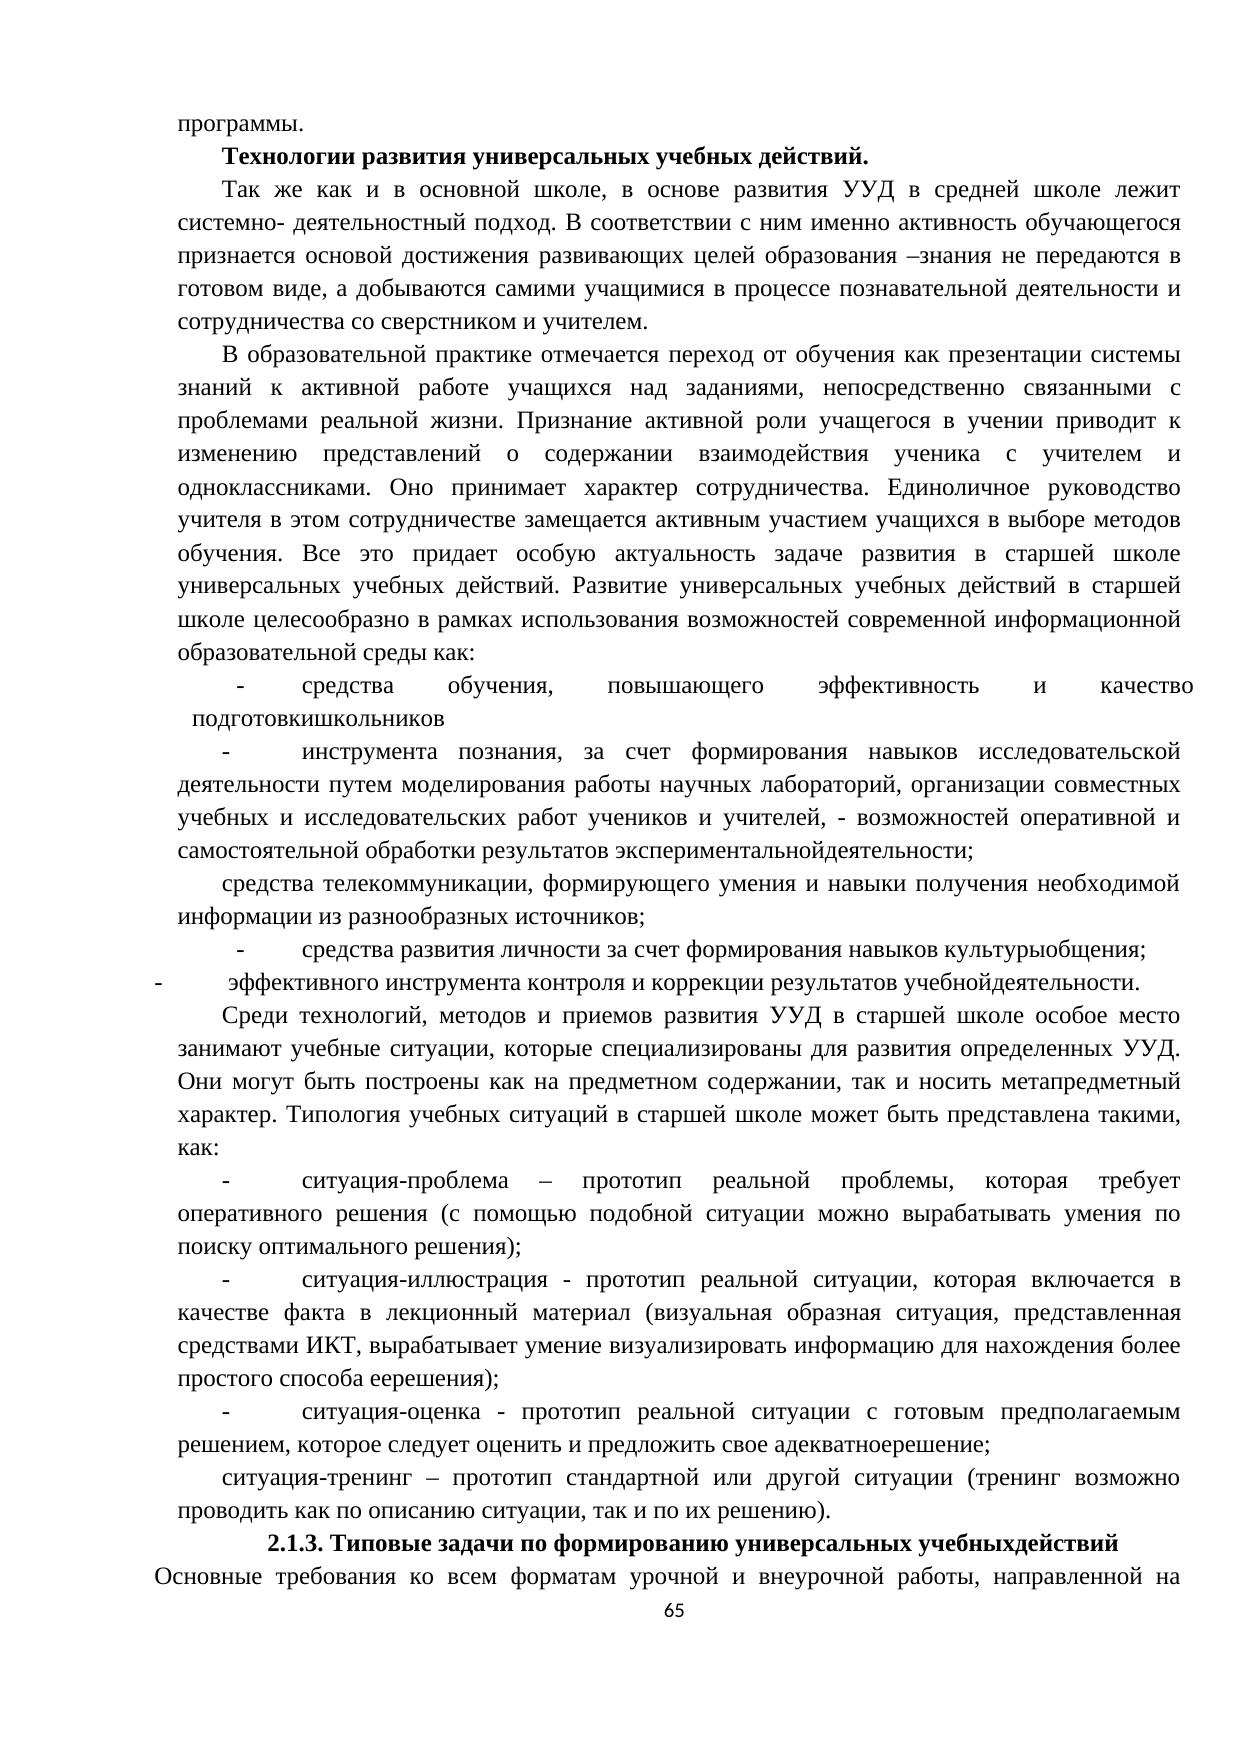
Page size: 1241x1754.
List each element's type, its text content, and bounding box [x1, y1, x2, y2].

list средства обучения, повышающего эффективность и качество подготовкишкольников [192, 670, 1194, 731]
text Технологии развития универсальных учебных действий. [177, 141, 1194, 170]
list ситуация-проблема – прототип реальной проблемы, которая требует оперативного решения (с помощью подобной ситуации можно вырабатывать умения по поиску оптимального решения); [177, 1165, 1181, 1260]
text В образовательной практике отмечается переход от обучения как презентации системы знаний к активной работе учащихся над заданиями, непосредственно связанными с проблемами реальной жизни. Признание активной роли учащегося в учении приводит к изменению представлений о содержании взаимодействия ученика с учителем и одноклассниками. Оно принимает характер сотрудничества. Единоличное руководство учителя в этом сотрудничестве замещается активным участием учащихся в выборе методов обучения. Все это придает особую актуальность задаче развития в старшей школе универсальных учебных действий. Развитие универсальных учебных действий в старшей школе целесообразно в рамках использования возможностей современной информационной образовательной среды как: [177, 339, 1182, 665]
text средства телекоммуникации, формирующего умения и навыки получения необходимой информации из разнообразных источников; [177, 868, 1181, 929]
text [177, 108, 1194, 137]
text ситуация-тренинг – прототип стандартной или другой ситуации (тренинг возможно проводить как по описанию ситуации, так и по их решению). [177, 1462, 1181, 1524]
list средства развития личности за счет формирования навыков культурыобщения; [192, 934, 1194, 963]
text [154, 1561, 1181, 1590]
list ситуация-оценка - прототип реальной ситуации с готовым предполагаемым решением, которое следует оценить и предложить свое адекватноерешение; [177, 1396, 1182, 1458]
text Среди технологий, методов и приемов развития УУД в старшей школе особое место занимают учебные ситуации, которые специализированы для развития определенных УУД. Они могут быть построены как на предметном содержании, так и носить метапредметный характер. Типология учебных ситуаций в старшей школе может быть представлена такими, как: [177, 1000, 1182, 1161]
list эффективного инструмента контроля и коррекции результатов учебнойдеятельности. [154, 967, 1194, 996]
list ситуация-иллюстрация - прототип реальной ситуации, которая включается в качестве факта в лекционный материал (визуальная образная ситуация, представленная средствами ИКТ, вырабатывает умение визуализировать информацию для нахождения более простого способа еерешения); [177, 1264, 1182, 1392]
list 2.1.3. Типовые задачи по формированию универсальных учебныхдействий [154, 1528, 1194, 1557]
list инструмента познания, за счет формирования навыков исследовательской деятельности путем моделирования работы научных лабораторий, организации совместных учебных и исследовательских работ учеников и учителей, - возможностей оперативной и самостоятельной обработки результатов экспериментальнойдеятельности; [177, 736, 1182, 863]
text Так же как и в основной школе, в основе развития УУД в средней школе лежит системно- деятельностный подход. В соответствии с ним именно активность обучающегося признается основой достижения развивающих целей образования –знания не передаются в готовом виде, а добываются самими учащимися в процессе познавательной деятельности и сотрудничества со сверстником и учителем. [177, 174, 1182, 335]
